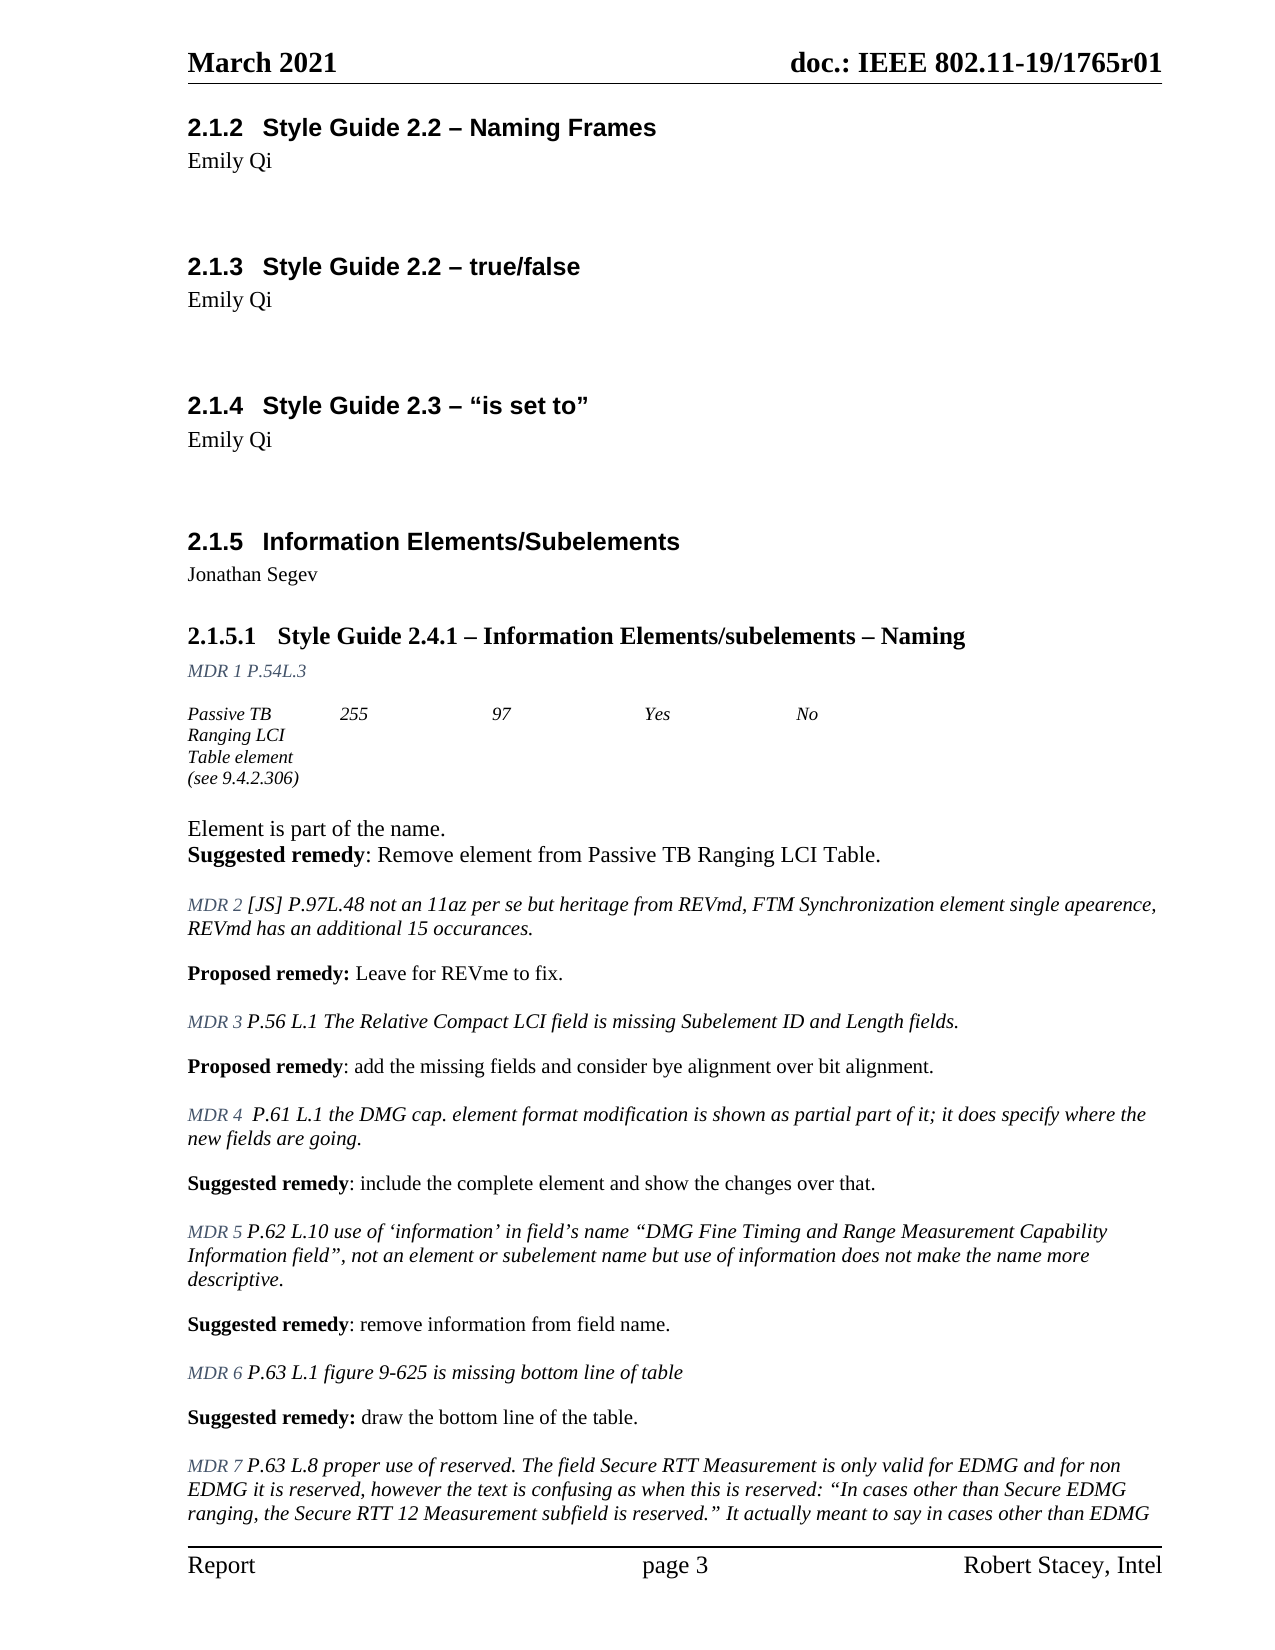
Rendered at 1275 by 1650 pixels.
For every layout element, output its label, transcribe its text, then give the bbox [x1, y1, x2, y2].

table_header 97 [481, 703, 633, 789]
text Element is part of the name. [187, 815, 1162, 841]
text Proposed remedy: add the missing fields and consider bye alignment over bit alignment. [187, 1054, 1162, 1078]
subtitle Style Guide 2.2 – Naming Frames [187, 112, 1162, 141]
table_header No [785, 703, 937, 789]
subtitle Information Elements/Subelements [187, 527, 1162, 556]
subtitle Style Guide 2.2 – true/false [187, 252, 1162, 280]
text MDR 5 P.62 L.10 use of ‘information’ in field’s name “DMG Fine Timing and Range Measurement Capability Information field”, not an element or subelement name but use of information does not make the name more descriptive. [187, 1219, 1162, 1291]
text MDR 1 P.54L.3 [187, 660, 1162, 682]
table_header 255 [329, 703, 481, 789]
text Suggested remedy: remove information from field name. [187, 1312, 1162, 1336]
subtitle Style Guide 2.3 – “is set to” [187, 391, 1162, 419]
text Jonathan Segev [187, 562, 1162, 586]
text Emily Qi [187, 287, 1162, 313]
text MDR 4 P.61 L.1 the DMG cap. element format modification is shown as partial part of it; it does specify where the new fields are going. [187, 1102, 1162, 1150]
text Suggested remedy: Remove element from Passive TB Ranging LCI Table. [187, 841, 1162, 868]
subtitle Style Guide 2.4.1 – Information Elements/subelements – Naming [187, 621, 1162, 650]
text MDR 6 P.63 L.1 figure 9-625 is missing bottom line of table [187, 1360, 1162, 1384]
text Emily Qi [187, 147, 1162, 174]
text Proposed remedy: Leave for REVme to fix. [187, 961, 1162, 985]
table_header Passive TB Ranging LCI Table element (see 9.4.2.306) [176, 703, 328, 789]
text MDR 3 P.56 L.1 The Relative Compact LCI field is missing Subelement ID and Length fields. [187, 1009, 1162, 1033]
table_header Yes [633, 703, 785, 789]
text MDR 2 [JS] P.97L.48 not an 11az per se but heritage from REVmd, FTM Synchronization element single apearence, REVmd has an additional 15 occurances. [187, 892, 1162, 940]
text Emily Qi [187, 426, 1162, 452]
text Suggested remedy: include the complete element and show the changes over that. [187, 1171, 1162, 1195]
text Suggested remedy: draw the bottom line of the table. [187, 1405, 1162, 1429]
